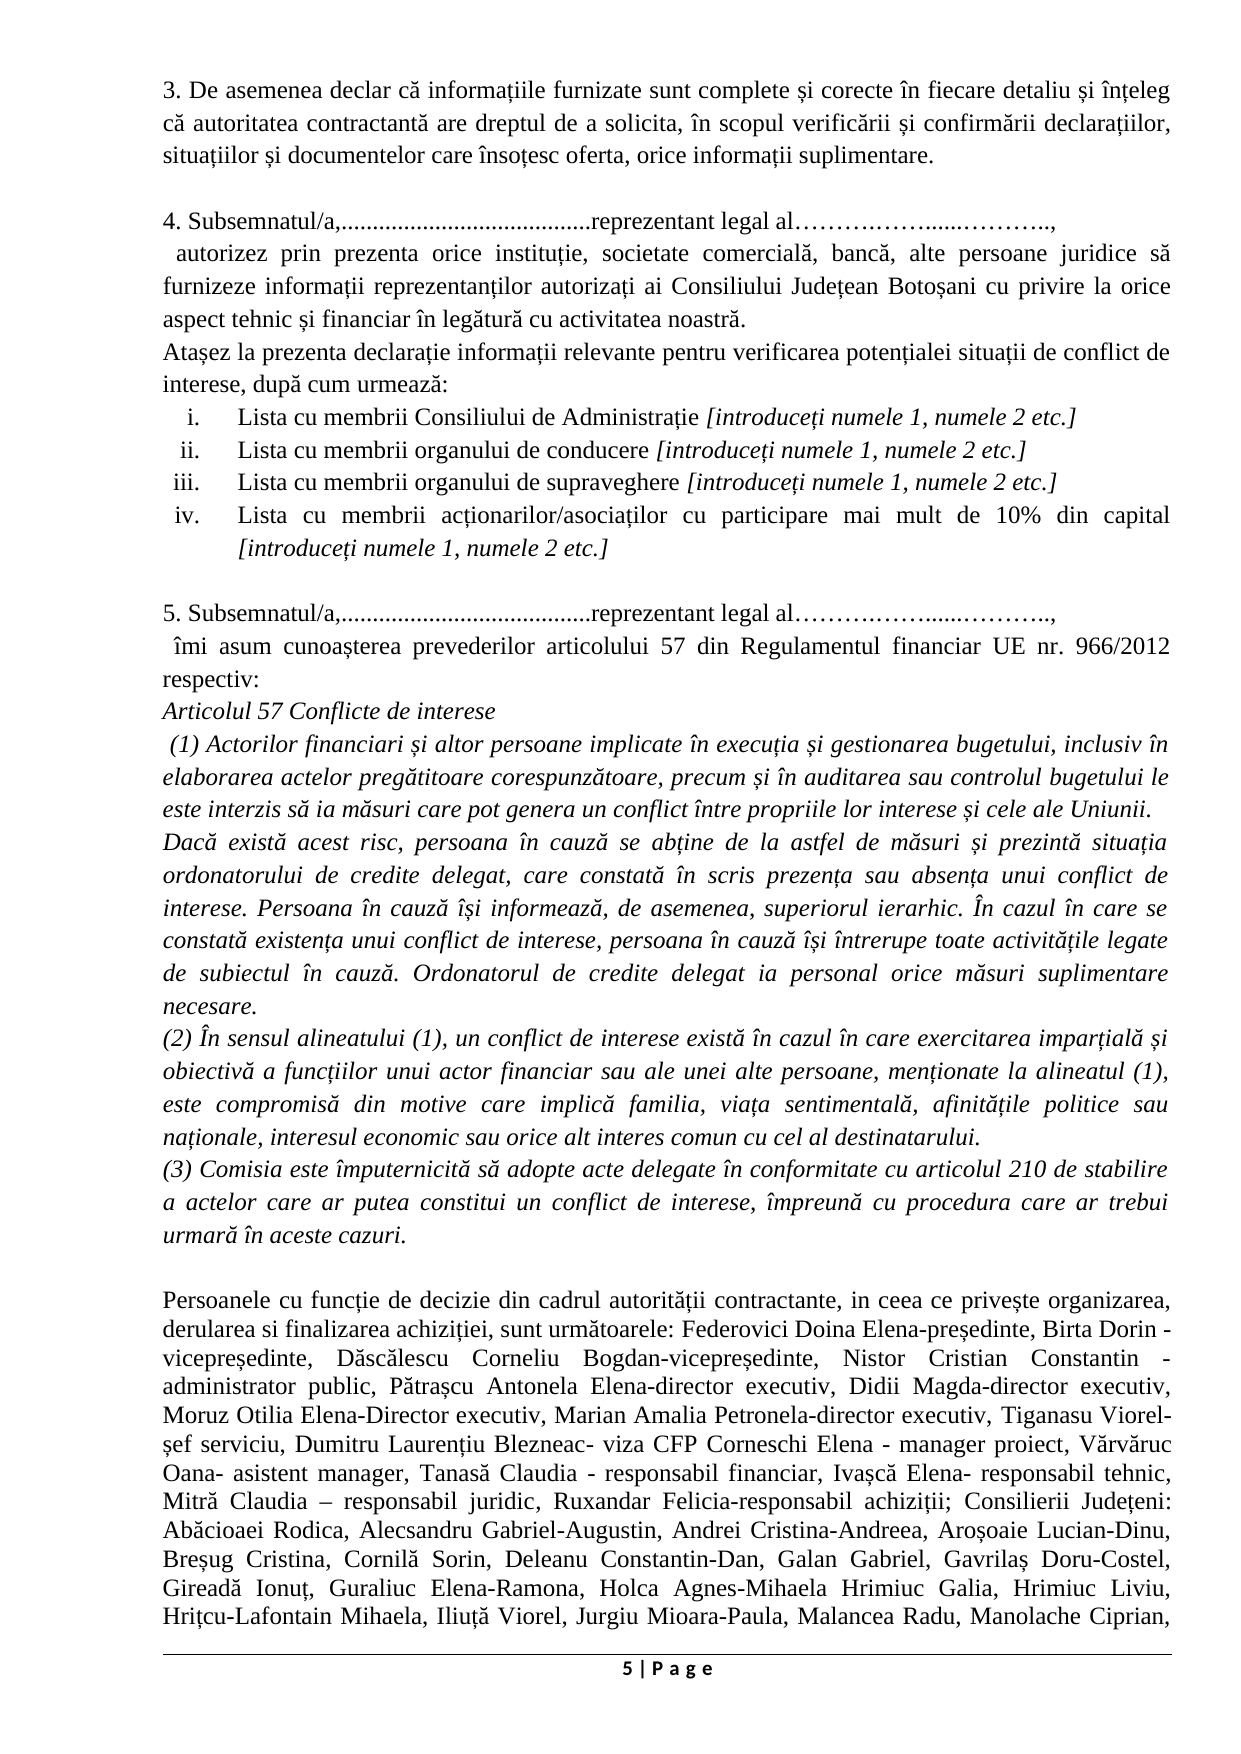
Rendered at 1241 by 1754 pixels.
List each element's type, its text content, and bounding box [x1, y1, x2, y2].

text (3) Comisia este împuternicită să adopte acte delegate în conformitate cu articolul 210 de stabilire a actelor care ar putea constitui un conflict de interese, împreună cu procedura care ar trebui urmară în aceste cazuri. [163, 1154, 1172, 1248]
list Lista cu membrii acționarilor/asociaților cu participare mai mult de 10% din capital [introduceți numele 1, numele 2 etc.] [200, 500, 1172, 562]
text 3. De asemenea declar că informațiile furnizate sunt complete și corecte în fiecare detaliu și înțeleg că autoritatea contractantă are dreptul de a solicita, în scopul verificării și confirmării declarațiilor, situațiilor și documentelor care însoțesc oferta, orice informații suplimentare. [163, 75, 1172, 169]
list Lista cu membrii organului de conducere [introduceți numele 1, numele 2 etc.] [200, 435, 1172, 463]
list Lista cu membrii Consiliului de Administrație [introduceți numele 1, numele 2 etc.] [200, 402, 1172, 431]
text 4. Subsemnatul/a,........................................reprezentant legal al……….……......……….., [163, 206, 1172, 234]
text Atașez la prezenta declarație informații relevante pentru verificarea potențialei situații de conflict de interese, după cum urmează: [162, 337, 1172, 398]
text (1) Actorilor financiari și altor persoane implicate în execuția și gestionarea bugetului, inclusiv în elaborarea actelor pregătitoare corespunzătoare, precum și în auditarea sau controlul bugetului le este interzis să ia măsuri care pot genera un conflict între propriile lor interese și cele ale Uniunii. [162, 729, 1172, 823]
text autorizez prin prezenta orice instituție, societate comercială, bancă, alte persoane juridice să furnizeze informații reprezentanților autorizați ai Consiliului Județean Botoșani cu privire la orice aspect tehnic și financiar în legătură cu activitatea noastră. [163, 238, 1172, 333]
text 5. Subsemnatul/a,........................................reprezentant legal al……….……......……….., [163, 598, 1172, 627]
text Dacă există acest risc, persoana în cauză se abține de la astfel de măsuri și prezintă situația ordonatorului de credite delegat, care constată în scris prezența sau absența unui conflict de interese. Persoana în cauză își informează, de asemenea, superiorul ierarhic. În cazul în care se constată existența unui conflict de interese, persoana în cauză își întrerupe toate activitățile legate de subiectul în cauză. Ordonatorul de credite delegat ia personal orice măsuri suplimentare necesare. [163, 827, 1172, 1019]
text îmi asum cunoașterea prevederilor articolului 57 din Regulamentul financiar UE nr. 966/2012 respectiv: [162, 631, 1172, 692]
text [162, 1285, 1172, 1630]
text Articolul 57 Conflicte de interese [162, 696, 1172, 725]
list Lista cu membrii organului de supraveghere [introduceți numele 1, numele 2 etc.] [200, 467, 1172, 496]
text (2) În sensul alineatului (1), un conflict de interese există în cazul în care exercitarea imparțială și obiectivă a funcțiilor unui actor financiar sau ale unei alte persoane, menționate la alineatul (1), este compromisă din motive care implică familia, viața sentimentală, afinitățile politice sau naționale, interesul economic sau orice alt interes comun cu cel al destinatarului. [163, 1023, 1172, 1150]
